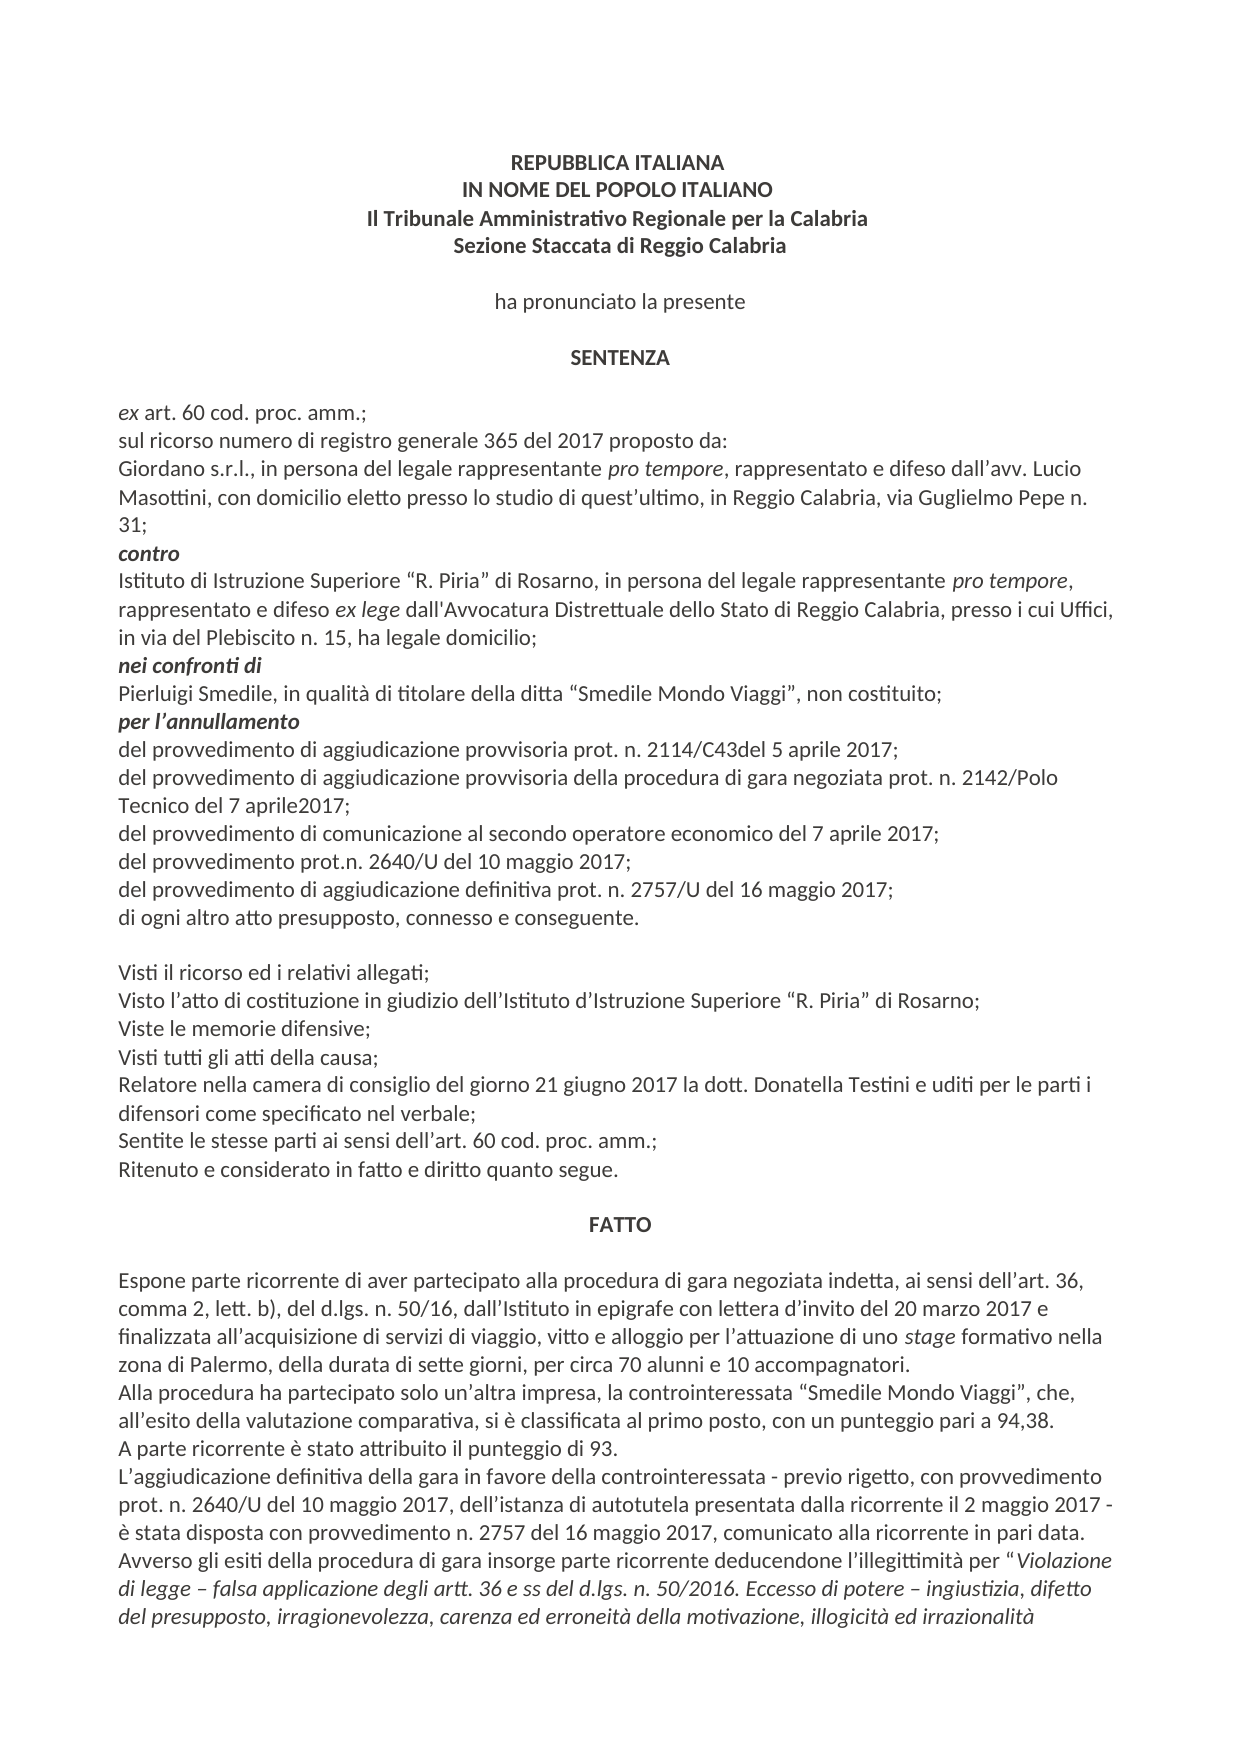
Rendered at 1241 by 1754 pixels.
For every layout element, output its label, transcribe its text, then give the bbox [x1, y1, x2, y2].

text Visti il ricorso ed i relativi allegati; Visto l’atto di costituzione in giudizio dell’Istituto d’Istruzione Superiore “R. Piria” di Rosarno; Viste le memorie difensive; Visti tutti gli atti della causa; Relatore nella camera di consiglio del giorno 21 giugno 2017 la dott. Donatella Testini e uditi per le parti i difensori come specificato nel verbale; Sentite le stesse parti ai sensi dell’art. 60 cod. proc. amm.; Ritenuto e considerato in fatto e diritto quanto segue. [118, 958, 1122, 1183]
text ex art. 60 cod. proc. amm.; sul ricorso numero di registro generale 365 del 2017 proposto da: Giordano s.r.l., in persona del legale rappresentante pro tempore, rappresentato e difeso dall’avv. Lucio Masottini, con domicilio eletto presso lo studio di quest’ultimo, in Reggio Calabria, via Guglielmo Pepe n. 31; contro Istituto di Istruzione Superiore “R. Piria” di Rosarno, in persona del legale rappresentante pro tempore, rappresentato e difeso ex lege dall'Avvocatura Distrettuale dello Stato di Reggio Calabria, presso i cui Uffici, in via del Plebiscito n. 15, ha legale domicilio; nei confronti di Pierluigi Smedile, in qualità di titolare della ditta “Smedile Mondo Viaggi”, non costituito; per l’annullamento del provvedimento di aggiudicazione provvisoria prot. n. 2114/C43del 5 aprile 2017; del provvedimento di aggiudicazione provvisoria della procedura di gara negoziata prot. n. 2142/Polo Tecnico del 7 aprile2017; del provvedimento di comunicazione al secondo operatore economico del 7 aprile 2017; del provvedimento prot.n. 2640/U del 10 maggio 2017; del provvedimento di aggiudicazione definitiva prot. n. 2757/U del 16 maggio 2017; di ogni altro atto presupposto, connesso e conseguente. [118, 398, 1122, 931]
text ha pronunciato la presente [118, 287, 1122, 315]
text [118, 1266, 1122, 1630]
text FATTO [118, 1210, 1122, 1238]
text SENTENZA [118, 343, 1122, 371]
text REPUBBLICA ITALIANA IN NOME DEL POPOLO ITALIANO Il Tribunale Amministrativo Regionale per la Calabria Sezione Staccata di Reggio Calabria [118, 148, 1122, 260]
